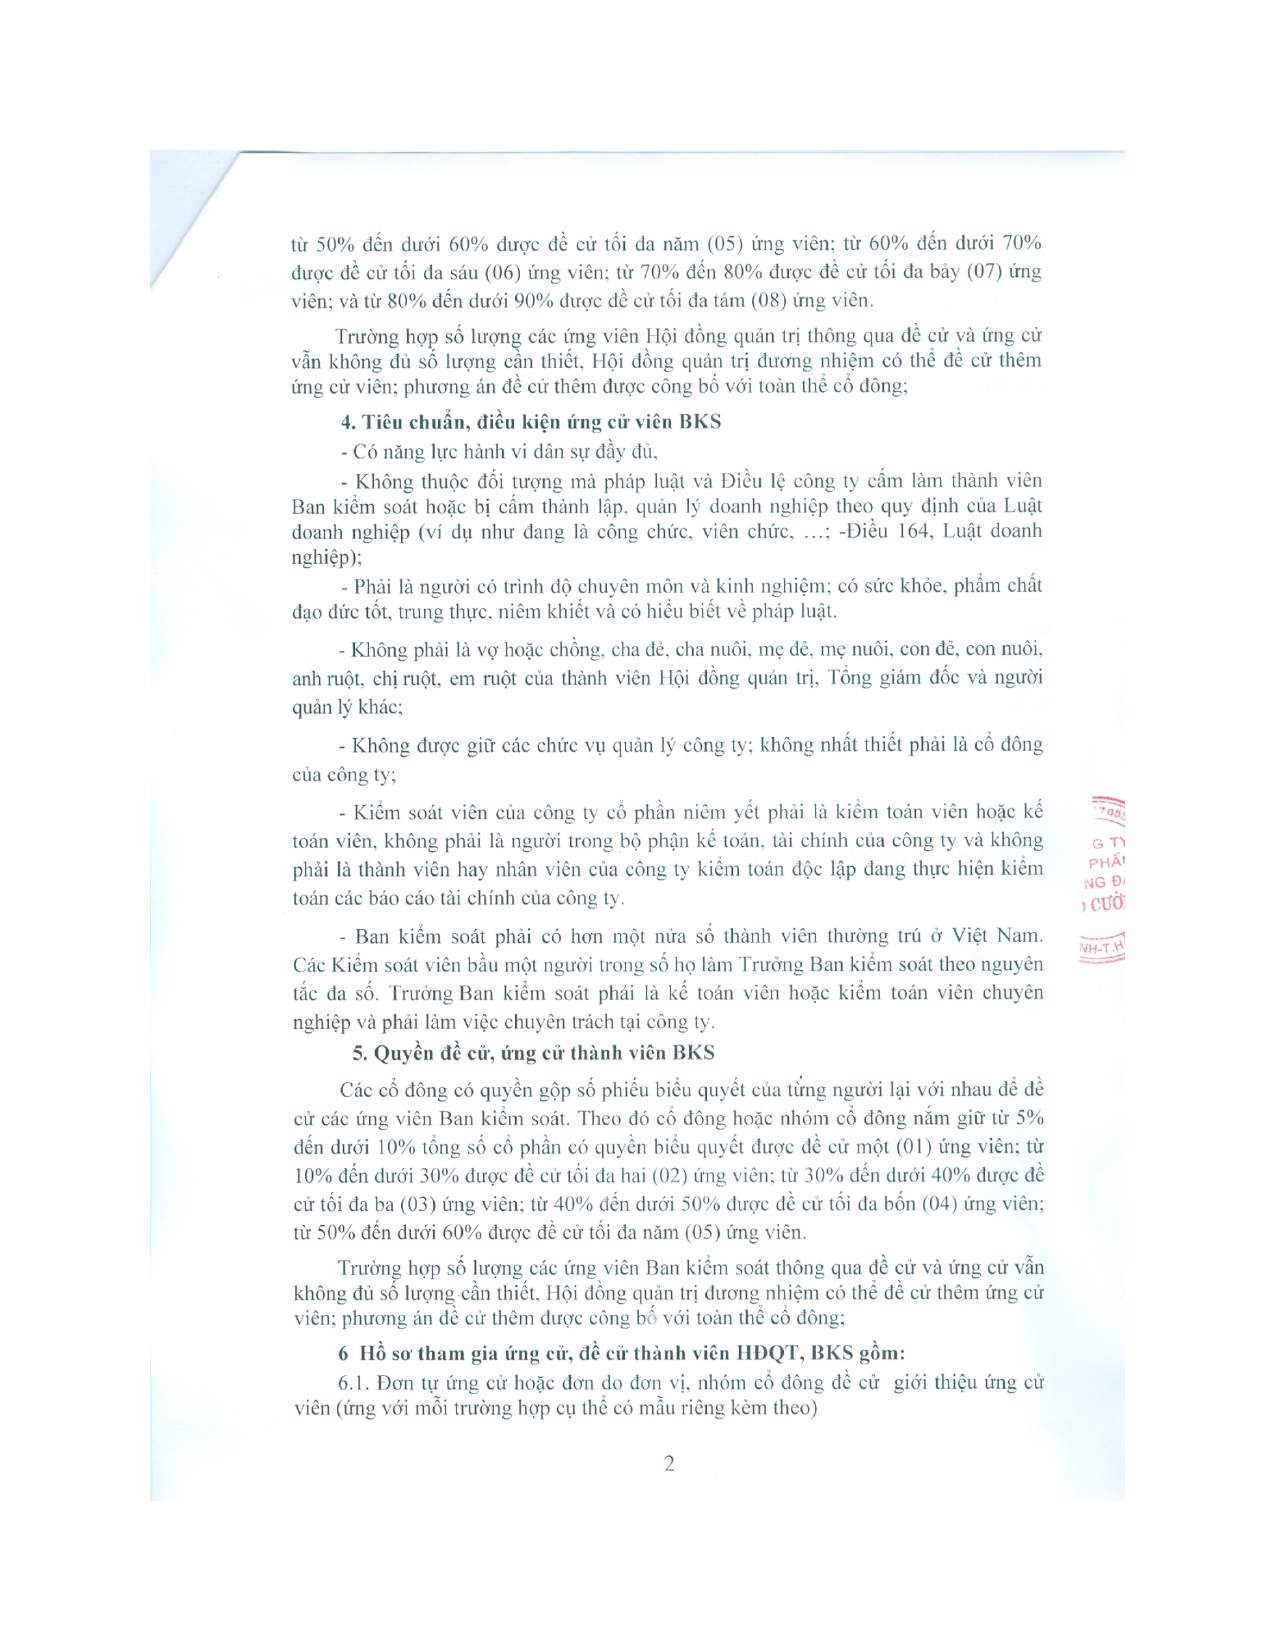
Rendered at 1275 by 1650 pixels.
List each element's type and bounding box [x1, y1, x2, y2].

picture [150, 150, 1125, 1501]
